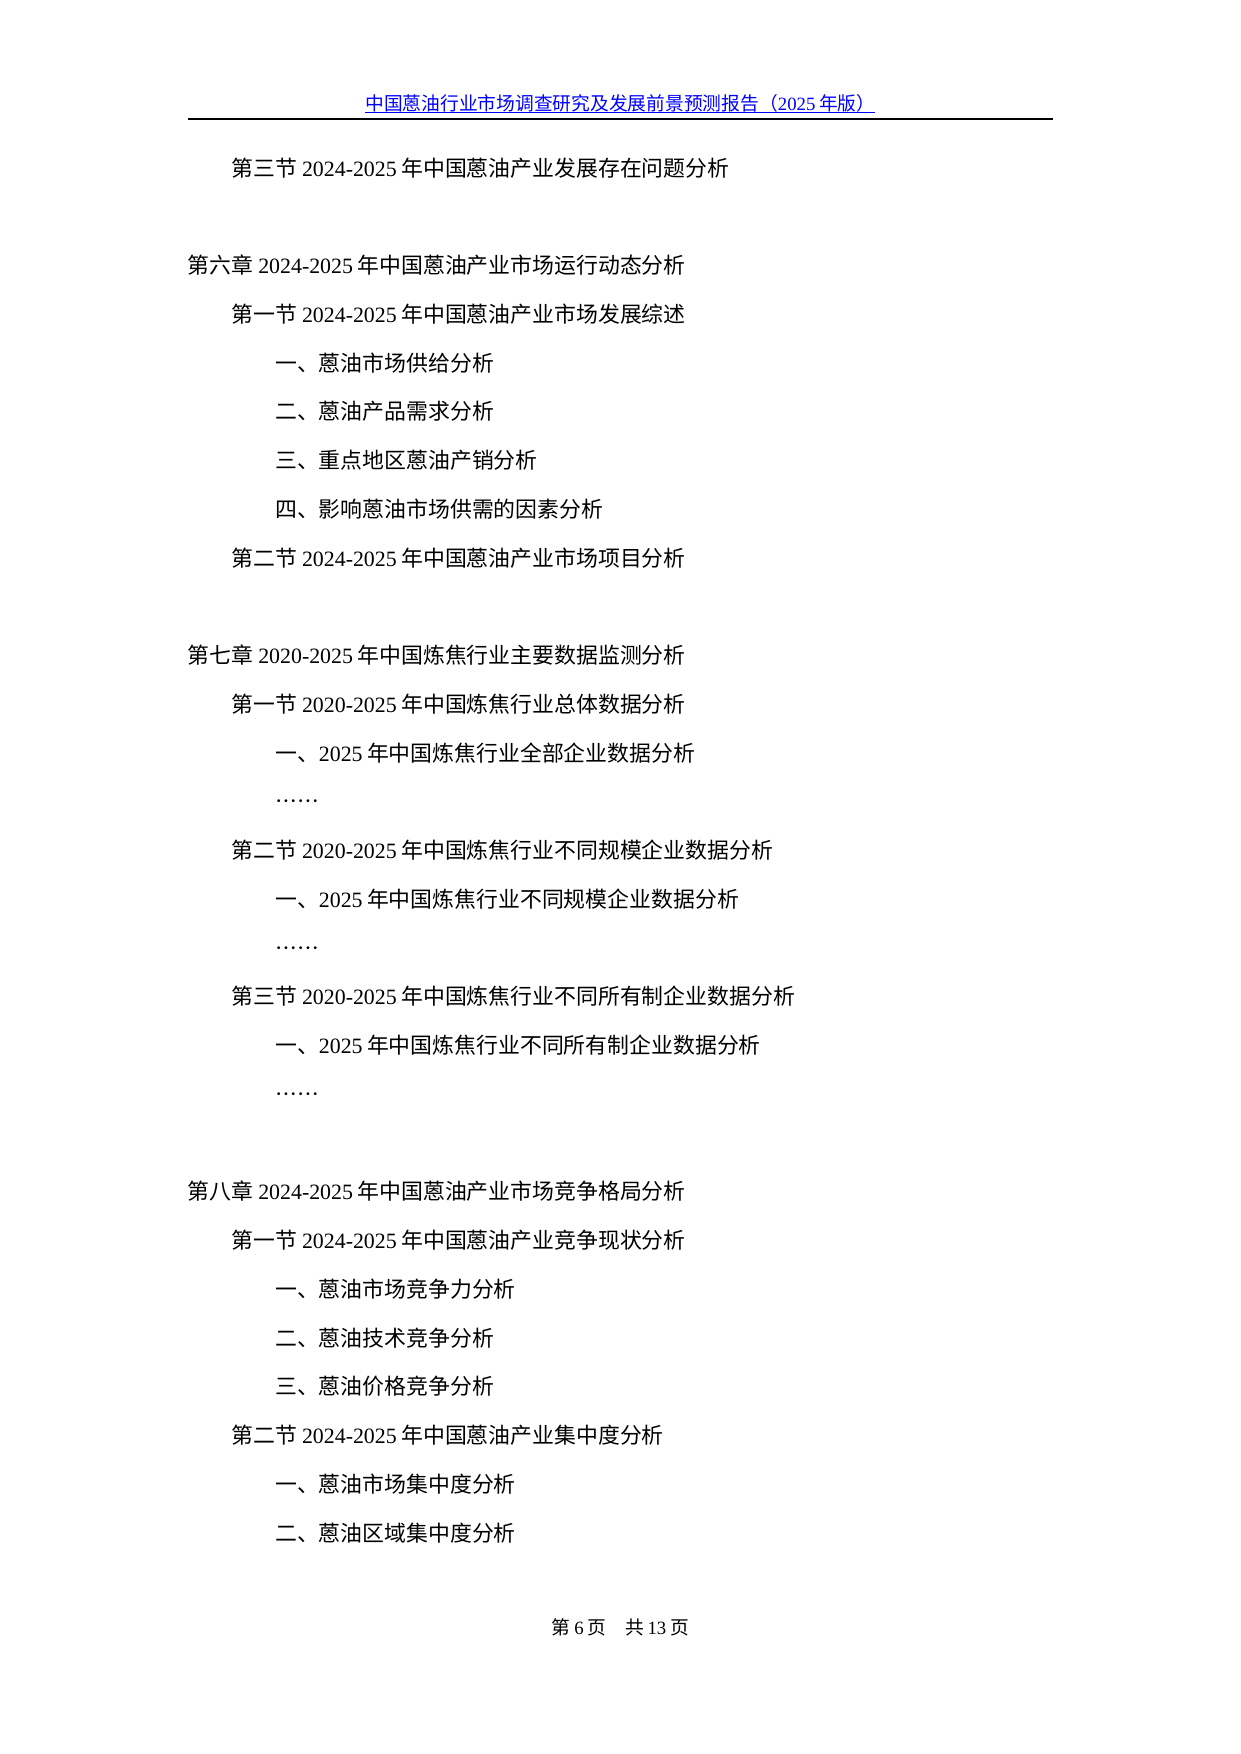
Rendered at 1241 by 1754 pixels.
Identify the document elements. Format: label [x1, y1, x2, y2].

text [187, 150, 1053, 1548]
